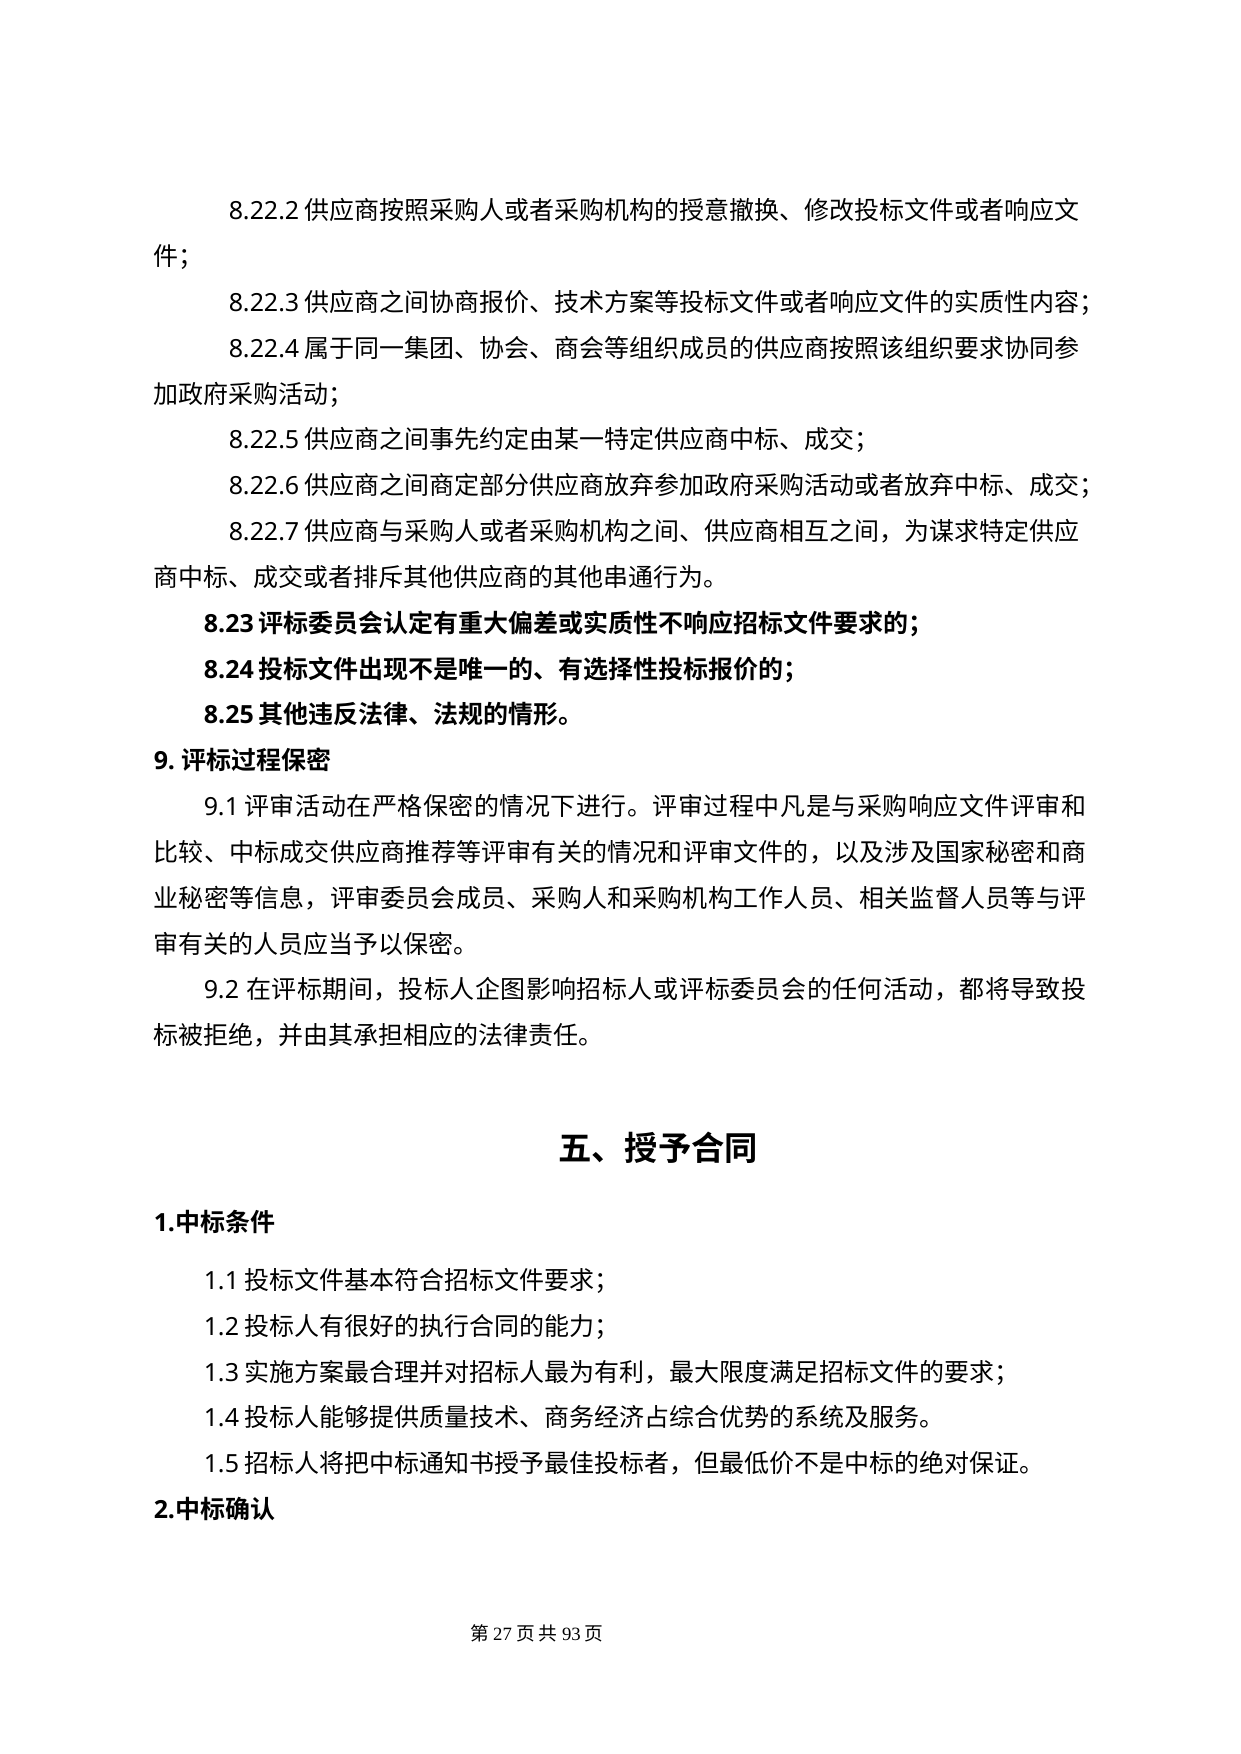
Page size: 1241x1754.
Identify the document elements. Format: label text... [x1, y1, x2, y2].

text 8.25其他违反法律、法规的情形。 [153, 687, 1087, 733]
text 8.23评标委员会认定有重大偏差或实质性不响应招标文件要求的； [153, 596, 1087, 641]
text 1.4投标人能够提供质量技术、商务经济占综合优势的系统及服务。 [153, 1390, 1087, 1436]
text 五、授予合同 [153, 1122, 1087, 1170]
text 9.2 在评标期间，投标人企图影响招标人或评标委员会的任何活动，都将导致投标被拒绝，并由其承担相应的法律责任。 [153, 962, 1087, 1054]
text 8.22.7供应商与采购人或者采购机构之间、供应商相互之间，为谋求特定供应商中标、成交或者排斥其他供应商的其他串通行为。 [153, 504, 1087, 596]
text 9.1评审活动在严格保密的情况下进行。评审过程中凡是与采购响应文件评审和比较、中标成交供应商推荐等评审有关的情况和评审文件的，以及涉及国家秘密和商业秘密等信息，评审委员会成员、采购人和采购机构工作人员、相关监督人员等与评审有关的人员应当予以保密。 [153, 779, 1087, 962]
list 1.中标条件 [153, 1194, 1087, 1240]
text 8.22.3供应商之间协商报价、技术方案等投标文件或者响应文件的实质性内容； [153, 275, 1087, 321]
text 8.22.5供应商之间事先约定由某一特定供应商中标、成交； [153, 412, 1087, 458]
text 2.中标确认 [153, 1482, 1087, 1528]
text 1.5招标人将把中标通知书授予最佳投标者，但最低价不是中标的绝对保证。 [153, 1436, 1087, 1482]
text 8.22.6供应商之间商定部分供应商放弃参加政府采购活动或者放弃中标、成交； [153, 458, 1087, 504]
text 1.3实施方案最合理并对招标人最为有利，最大限度满足招标文件的要求； [153, 1344, 1087, 1390]
text 9. 评标过程保密 [153, 733, 1087, 779]
text 8.22.2供应商按照采购人或者采购机构的授意撤换、修改投标文件或者响应文件； [153, 183, 1087, 275]
text 1.2投标人有很好的执行合同的能力； [153, 1298, 1087, 1344]
text 8.22.4属于同一集团、协会、商会等组织成员的供应商按照该组织要求协同参加政府采购活动； [153, 321, 1087, 412]
text 8.24投标文件出现不是唯一的、有选择性投标报价的； [153, 641, 1087, 687]
text 1.1投标文件基本符合招标文件要求； [153, 1253, 1087, 1298]
